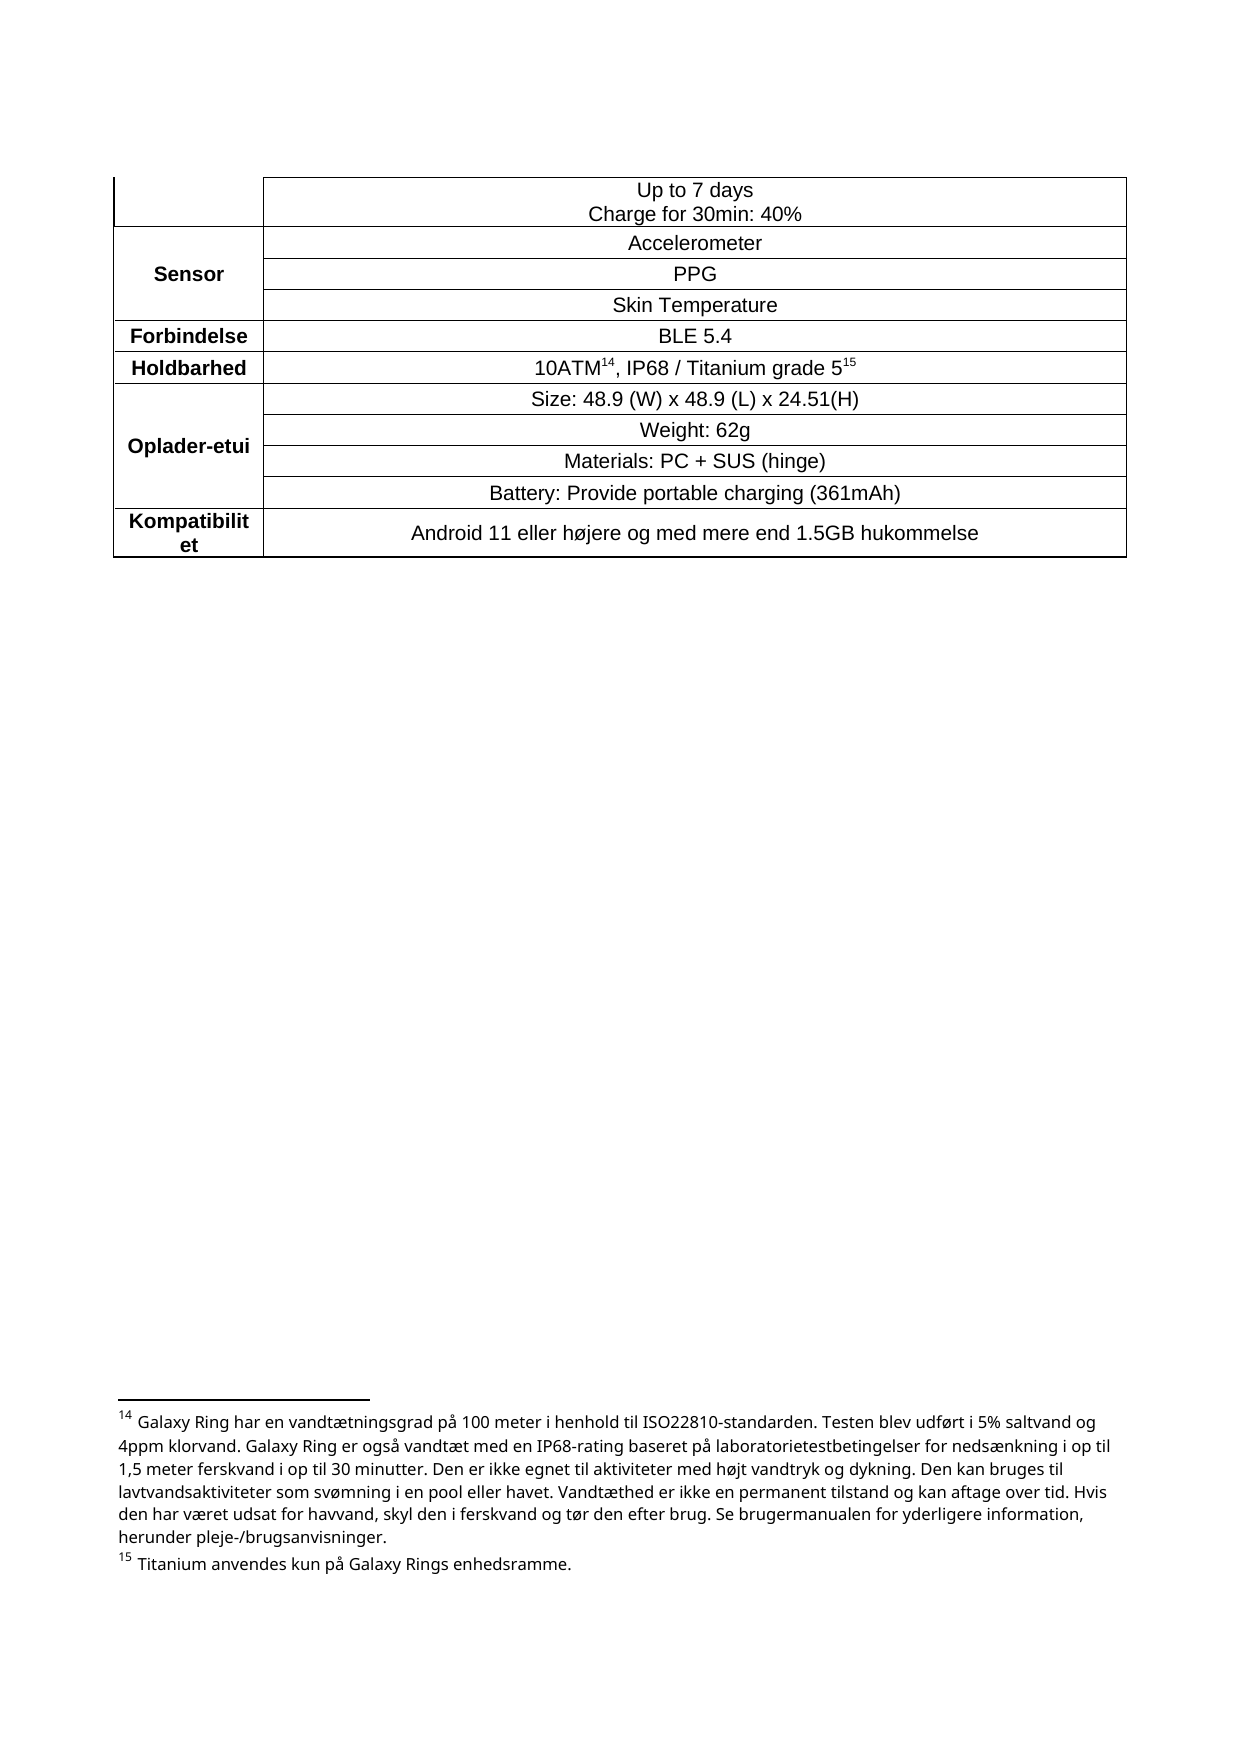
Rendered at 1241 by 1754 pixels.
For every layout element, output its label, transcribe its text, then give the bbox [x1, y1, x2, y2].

table_cell Android 11 eller højere og med mere end 1.5GB hukommelse [264, 509, 1126, 556]
table_cell Size: 48.9 (W) x 48.9 (L) x 24.51(H) [264, 384, 1126, 414]
table_cell 10ATM, IP68 / Titanium grade 5 [264, 352, 1126, 382]
table_cell Accelerometer [264, 227, 1126, 257]
table_cell Holdbarhed [114, 352, 263, 382]
table_cell Forbindelse [114, 321, 263, 351]
table_cell Battery: Provide portable charging (361mAh) [264, 477, 1126, 507]
table_cell PPG [264, 259, 1126, 289]
table_cell Up to 7 days Charge for 30min: 40% [264, 178, 1126, 226]
table_cell Sensor [114, 227, 263, 320]
table_cell Materials: PC + SUS (hinge) [264, 446, 1126, 476]
table_cell Skin Temperature [264, 290, 1126, 320]
table_cell Kompatibilitet [114, 509, 263, 556]
table_cell BLE 5.4 [264, 321, 1126, 351]
table_cell Weight: 62g [264, 415, 1126, 445]
table_cell Oplader-etui [114, 384, 263, 507]
